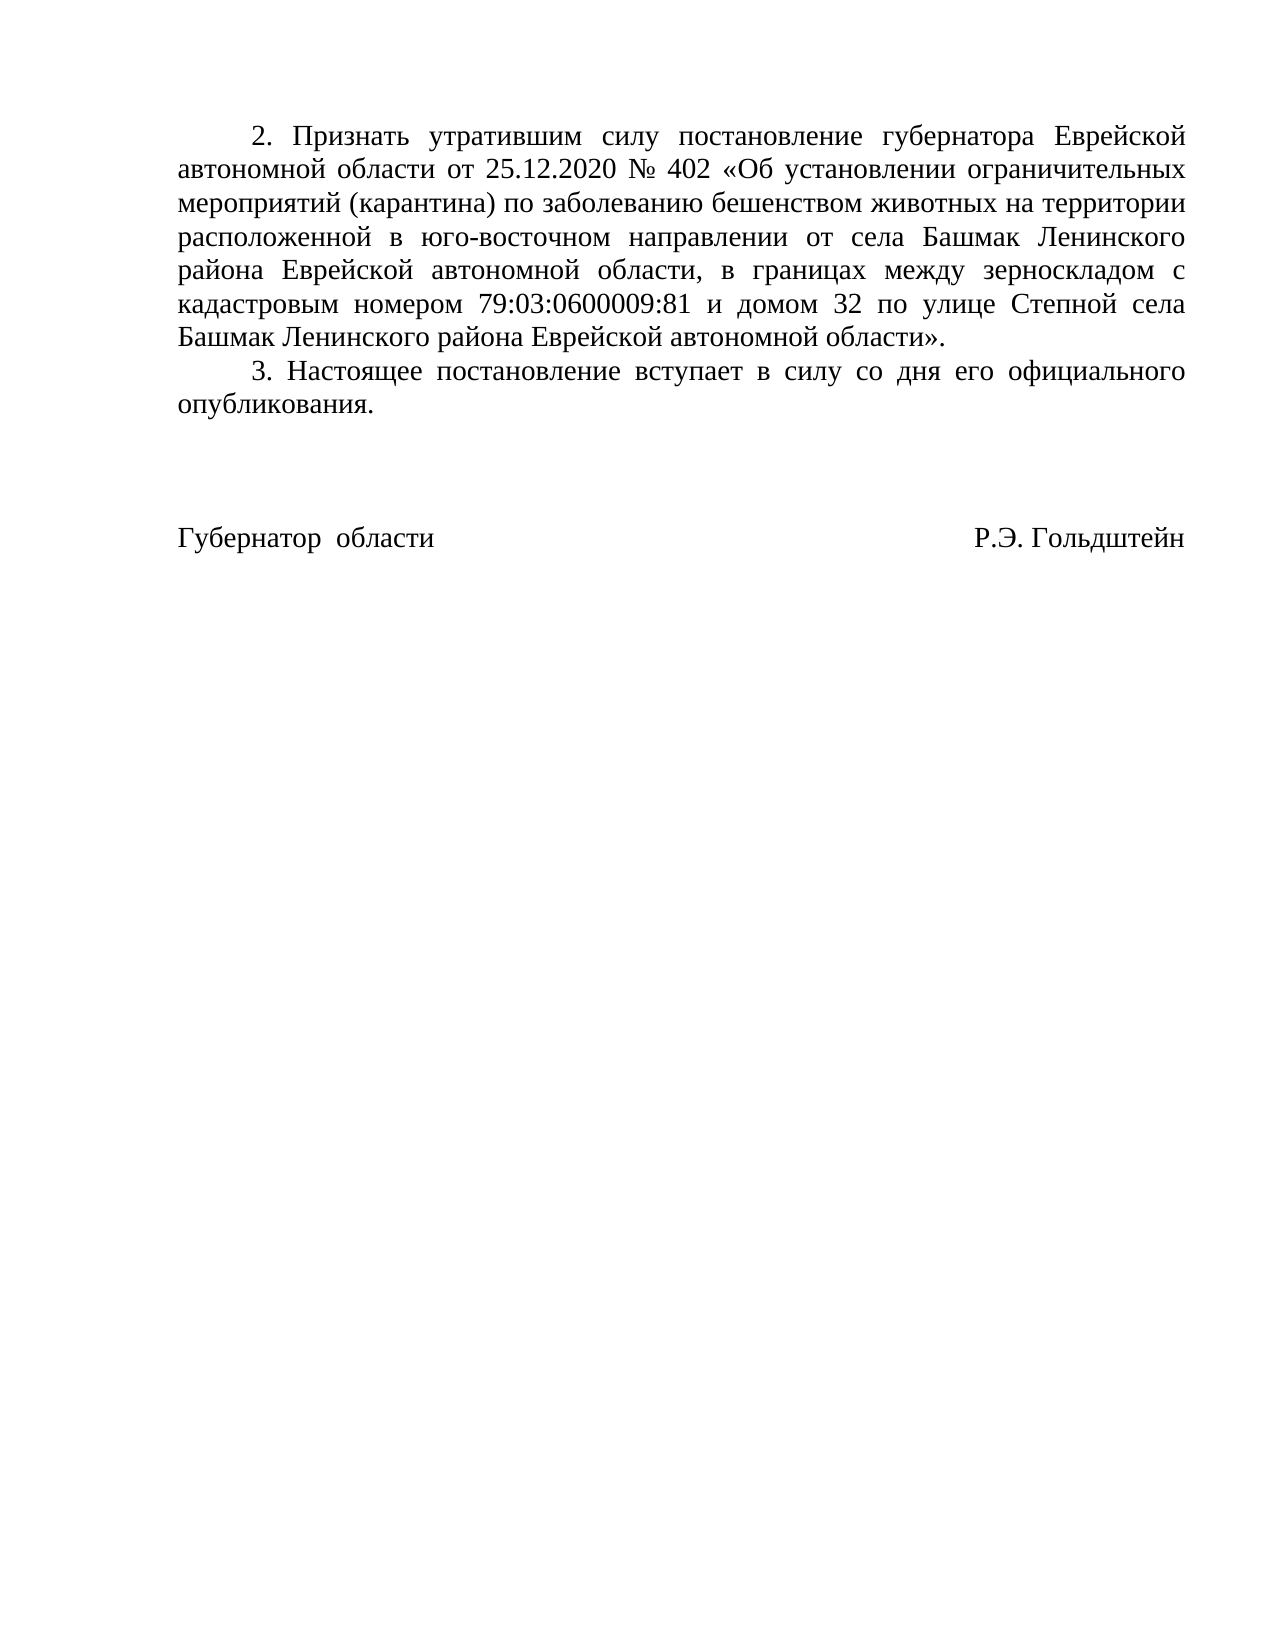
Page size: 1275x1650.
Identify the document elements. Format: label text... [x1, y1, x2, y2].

text 3. Настоящее постановление вступает в силу со дня его официального опубликования. [177, 353, 1186, 420]
text 2. Признать утратившим силу постановление губернатора Еврейской автономной области от 25.12.2020 № 402 «Об установлении ограничительных мероприятий (карантина) по заболеванию бешенством животных на территории расположенной в юго-восточном направлении от села Башмак Ленинского района Еврейской автономной области, в границах между зерноскладом с кадастровым номером 79:03:0600009:81 и домом 32 по улице Степной села Башмак Ленинского района Еврейской автономной области». [177, 118, 1186, 353]
text Губернатор области Р.Э. Гольдштейн [177, 521, 1186, 554]
